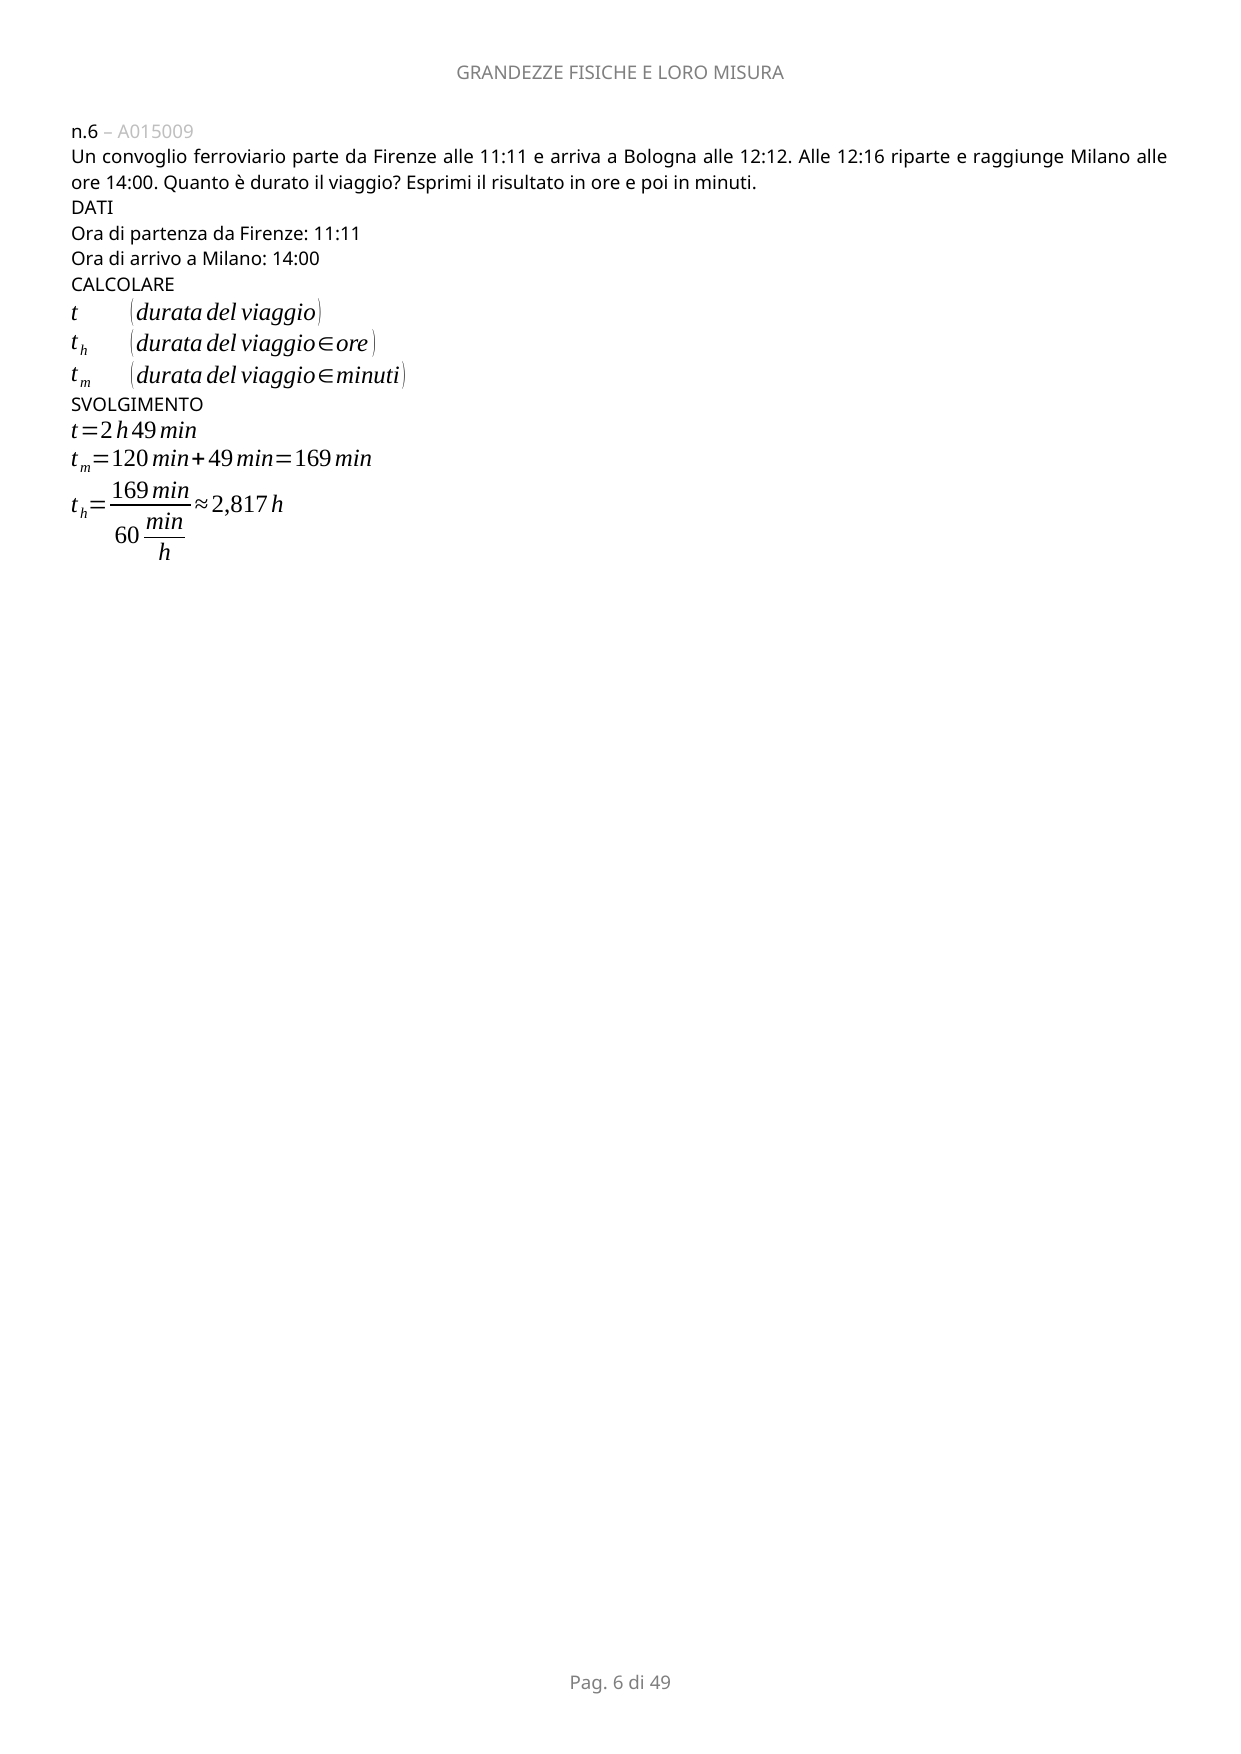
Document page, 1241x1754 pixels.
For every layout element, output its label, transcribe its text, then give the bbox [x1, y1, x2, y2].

text SVOLGIMENTO [71, 391, 1169, 417]
text CALCOLARE [71, 271, 1169, 297]
text Ora di arrivo a Milano: 14:00 [71, 246, 1169, 271]
text Ora di partenza da Firenze: 11:11 [71, 220, 1169, 246]
text Un convoglio ferroviario parte da Firenze alle 11:11 e arriva a Bologna alle 12:12. Alle 12:16 riparte e raggiunge Milano alle ore 14:00. Quanto è durato il viaggio? Esprimi il risultato in ore e poi in minuti. [71, 144, 1169, 195]
text DATI [71, 195, 1169, 220]
text n.6 – A015009 [71, 118, 1169, 144]
